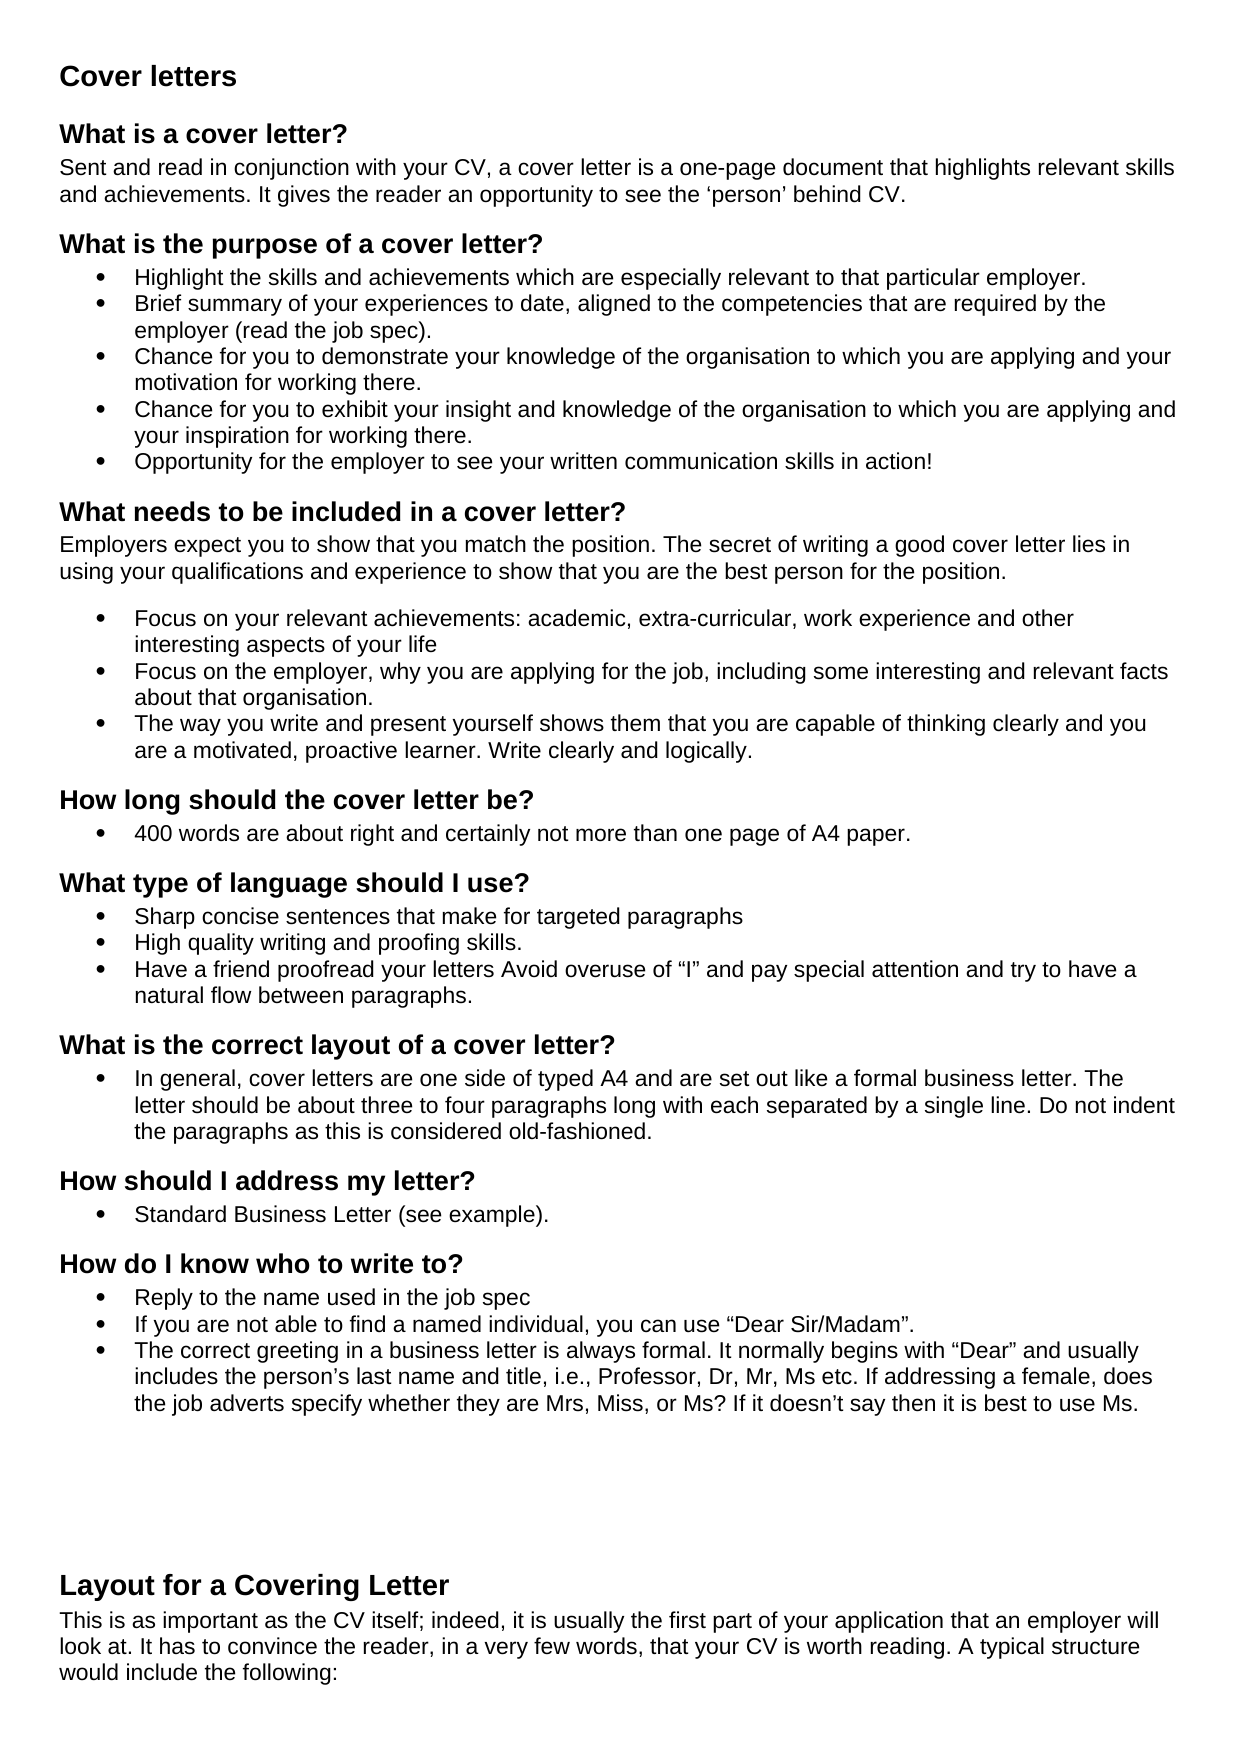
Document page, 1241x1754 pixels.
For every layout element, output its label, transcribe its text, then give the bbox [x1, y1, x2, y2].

subtitle Layout for a Covering Letter [59, 1568, 1181, 1602]
text Employers expect you to show that you match the position. The secret of writing a good cover letter lies in using your qualifications and experience to show that you are the best person for the position. [59, 531, 1181, 584]
subtitle How do I know who to write to? [59, 1248, 1181, 1279]
subtitle What is the purpose of a cover letter? [59, 228, 1181, 259]
subtitle Cover letters [59, 59, 1181, 93]
list Brief summary of your experiences to date, aligned to the competencies that are required by the employer (read the job spec). [97, 290, 1181, 343]
subtitle How should I address my letter? [59, 1165, 1181, 1196]
list Chance for you to exhibit your insight and knowledge of the organisation to which you are applying and your inspiration for working there. [97, 396, 1181, 448]
subtitle What type of language should I use? [59, 867, 1181, 898]
list Chance for you to demonstrate your knowledge of the organisation to which you are applying and your motivation for working there. [97, 343, 1181, 396]
text This is as important as the CV itself; indeed, it is usually the first part of your application that an employer will look at. It has to convince the reader, in a very few words, that your CV is worth reading. A typical structure would include the following: [59, 1607, 1181, 1686]
list Highlight the skills and achievements which are especially relevant to that particular employer. [97, 264, 1181, 290]
subtitle What needs to be included in a cover letter? [59, 496, 1181, 527]
list In general, cover letters are one side of typed A4 and are set out like a formal business letter. The letter should be about three to four paragraphs long with each separated by a single line. Do not indent the paragraphs as this is considered old-fashioned. [97, 1065, 1181, 1144]
list The way you write and present yourself shows them that you are capable of thinking clearly and you are a motivated, proactive learner. Write clearly and logically. [97, 710, 1181, 763]
subtitle What is the correct layout of a cover letter? [59, 1029, 1181, 1061]
list Sharp concise sentences that make for targeted paragraphs [97, 903, 1181, 929]
list Standard Business Letter (see example). [97, 1201, 1181, 1227]
list Focus on your relevant achievements: academic, extra-curricular, work experience and other interesting aspects of your life [97, 605, 1181, 658]
list If you are not able to find a named individual, you can use “Dear Sir/Madam”. [97, 1311, 1181, 1337]
list 400 words are about right and certainly not more than one page of A4 paper. [97, 820, 1181, 846]
list Focus on the employer, why you are applying for the job, including some interesting and relevant facts about that organisation. [97, 658, 1181, 710]
list High quality writing and proofing skills. [97, 929, 1181, 956]
text Sent and read in conjunction with your CV, a cover letter is a one-page document that highlights relevant skills and achievements. It gives the reader an opportunity to see the ‘person’ behind CV. [59, 154, 1181, 207]
subtitle What is a cover letter? [59, 118, 1181, 150]
subtitle How long should the cover letter be? [59, 784, 1181, 815]
list Opportunity for the employer to see your written communication skills in action! [97, 448, 1181, 475]
list Reply to the name used in the job spec [97, 1284, 1181, 1311]
list Have a friend proofread your letters Avoid overuse of “I” and pay special attention and try to have a natural flow between paragraphs. [97, 956, 1181, 1008]
list The correct greeting in a business letter is always formal. It normally begins with “Dear” and usually includes the person’s last name and title, i.e., Professor, Dr, Mr, Ms etc. If addressing a female, does the job adverts specify whether they are Mrs, Miss, or Ms? If it doesn’t say then it is best to use Ms. [97, 1337, 1181, 1416]
